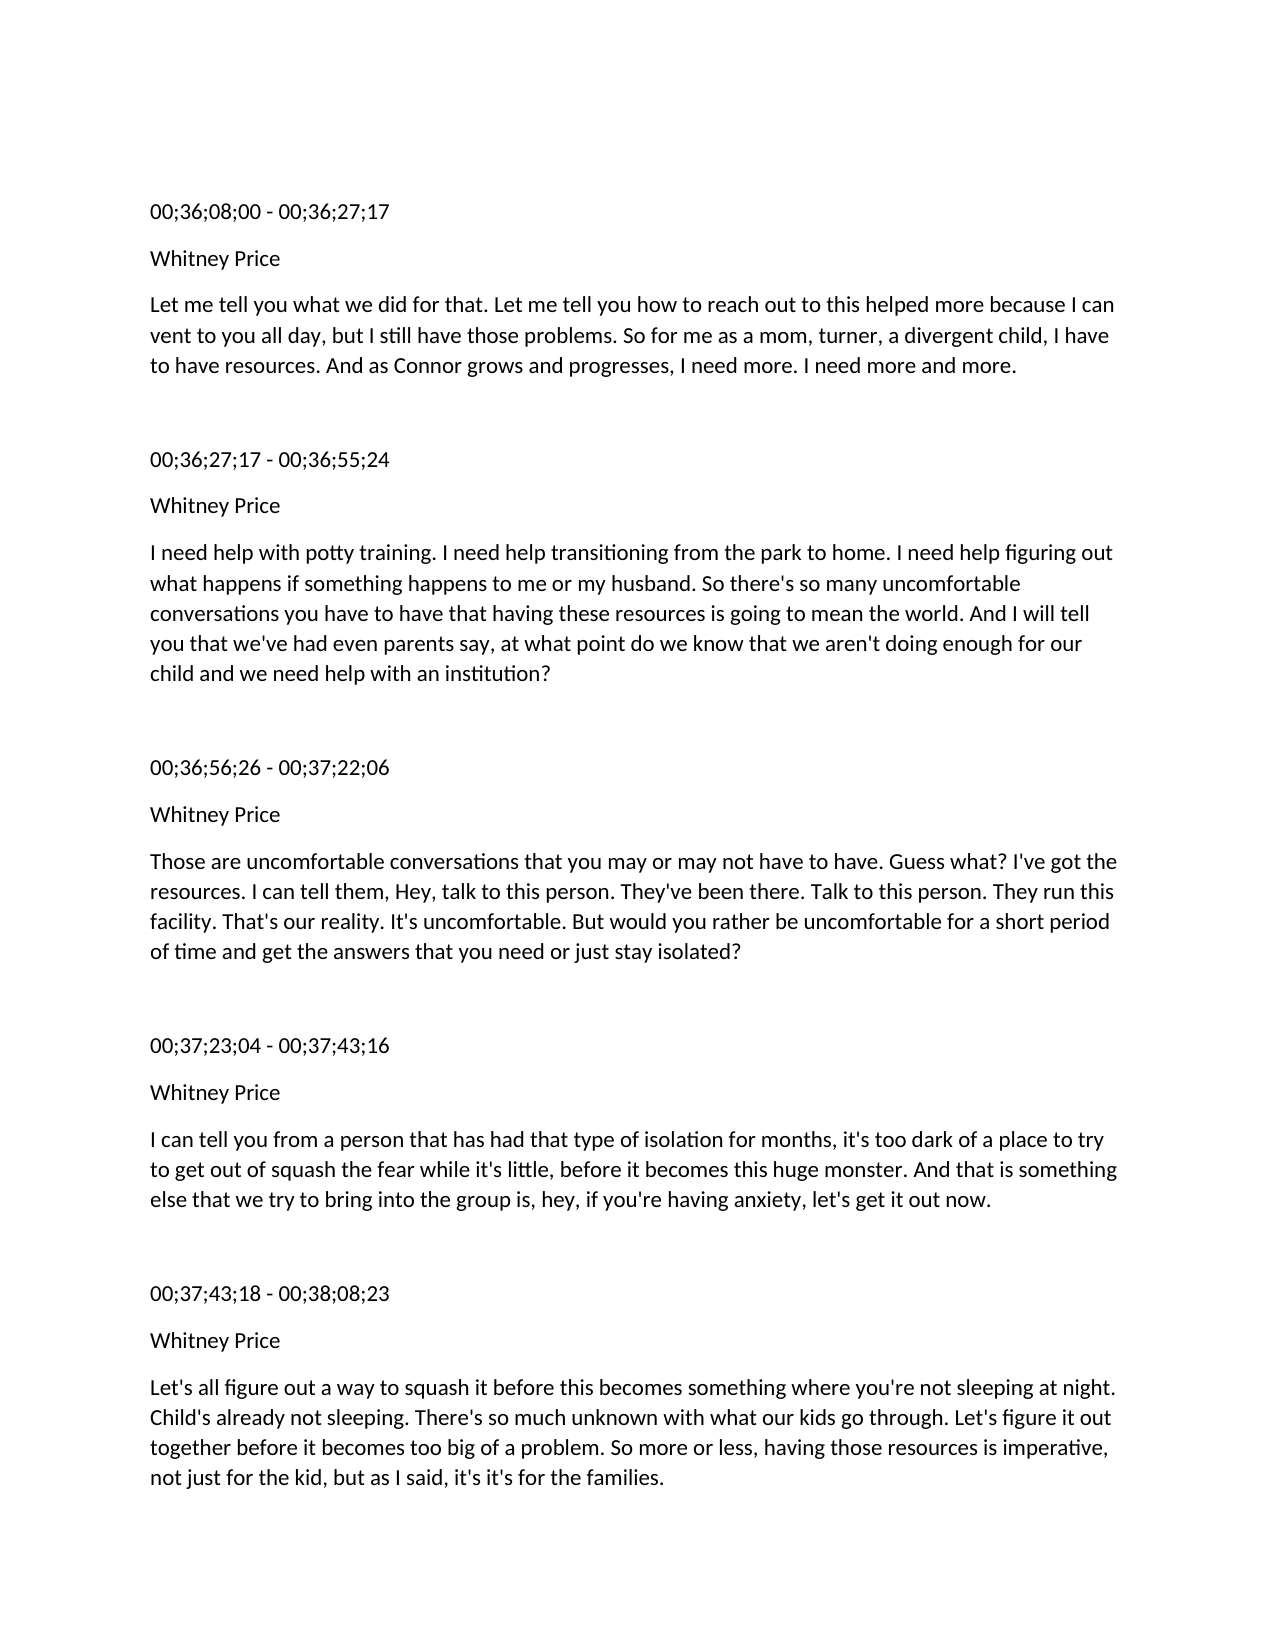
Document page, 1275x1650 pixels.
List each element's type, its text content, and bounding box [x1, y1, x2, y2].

text Let's all figure out a way to squash it before this becomes something where you're not sleeping at night. Child's already not sleeping. There's so much unknown with what our kids go through. Let's figure it out together before it becomes too big of a problem. So more or less, having those resources is imperative, not just for the kid, but as I said, it's it's for the families. [150, 1373, 1125, 1492]
text 00;36;56;26 - 00;37;22;06 [150, 753, 1125, 781]
text Whitney Price [150, 244, 1125, 272]
text Whitney Price [150, 800, 1125, 828]
text Whitney Price [150, 492, 1125, 520]
text Let me tell you what we did for that. Let me tell you how to reach out to this helped more because I can vent to you all day, but I still have those problems. So for me as a mom, turner, a divergent child, I have to have resources. And as Connor grows and progresses, I need more. I need more and more. [150, 291, 1125, 379]
text I can tell you from a person that has had that type of isolation for months, it's too dark of a place to try to get out of squash the fear while it's little, before it becomes this huge monster. And that is something else that we try to bring into the group is, hey, if you're having anxiety, let's get it out now. [150, 1125, 1125, 1213]
text I need help with potty training. I need help transitioning from the park to home. I need help figuring out what happens if something happens to me or my husband. So there's so many uncomfortable conversations you have to have that having these resources is going to mean the world. And I will tell you that we've had even parents say, at what point do we know that we aren't doing enough for our child and we need help with an institution? [150, 538, 1125, 687]
text Whitney Price [150, 1326, 1125, 1354]
text 00;37;43;18 - 00;38;08;23 [150, 1279, 1125, 1307]
text Those are uncomfortable conversations that you may or may not have to have. Guess what? I've got the resources. I can tell them, Hey, talk to this person. They've been there. Talk to this person. They run this facility. That's our reality. It's uncomfortable. But would you rather be uncomfortable for a short period of time and get the answers that you need or just stay isolated? [150, 847, 1125, 966]
text Whitney Price [150, 1078, 1125, 1106]
text 00;36;27;17 - 00;36;55;24 [150, 445, 1125, 473]
text 00;37;23;04 - 00;37;43;16 [150, 1031, 1125, 1059]
text 00;36;08;00 - 00;36;27;17 [150, 197, 1125, 225]
